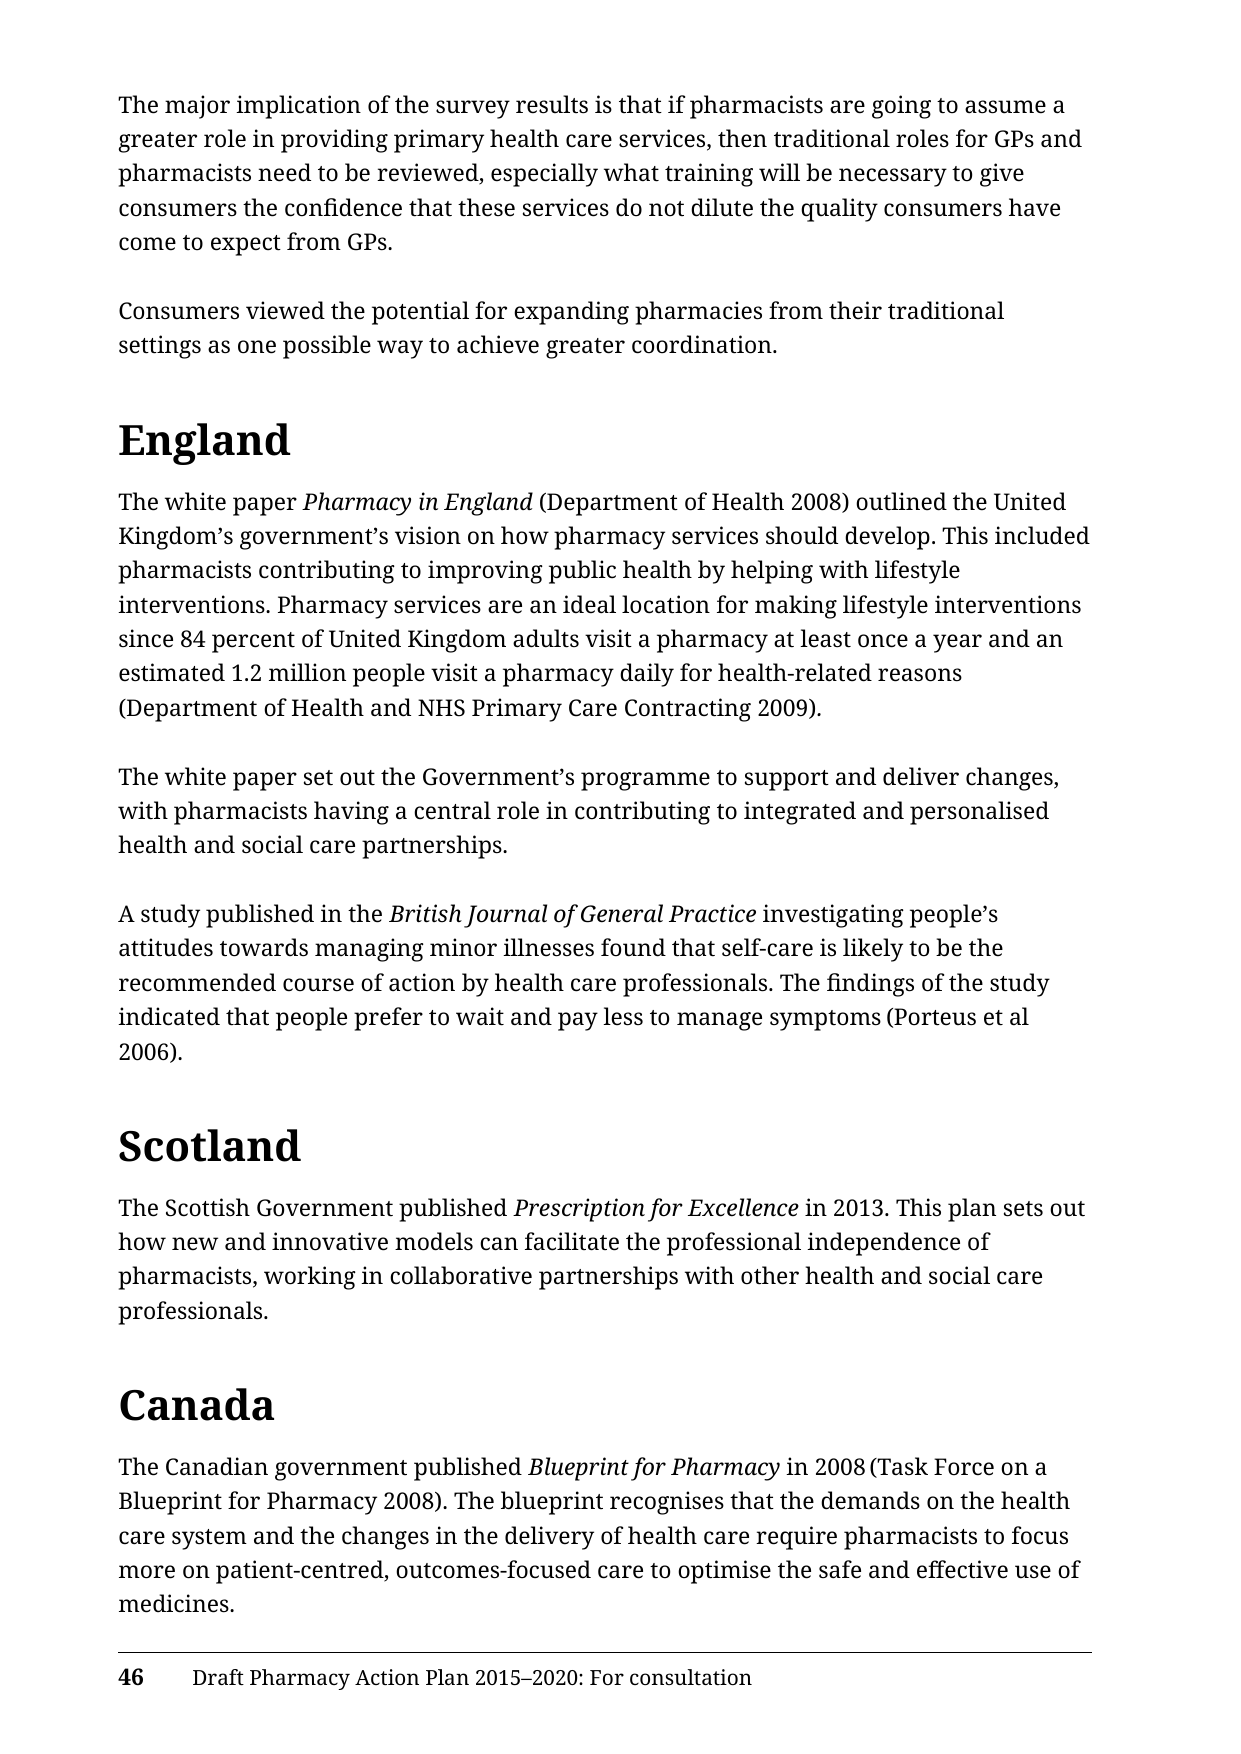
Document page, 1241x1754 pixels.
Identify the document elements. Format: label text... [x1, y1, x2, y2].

text A study published in the British Journal of General Practice investigating people’s attitudes towards managing minor illnesses found that self-care is likely to be the recommended course of action by health care professionals. The findings of the study indicated that people prefer to wait and pay less to manage symptoms (Porteus et al 2006). [118, 898, 1092, 1067]
text The Canadian government published Blueprint for Pharmacy in 2008 (Task Force on a Blueprint for Pharmacy 2008). The blueprint recognises that the demands on the health care system and the changes in the delivery of health care require pharmacists to focus more on patient-centred, outcomes-focused care to optimise the safe and effective use of medicines. [118, 1451, 1092, 1619]
subtitle England [118, 411, 1092, 467]
subtitle Scotland [118, 1117, 1092, 1173]
text The Scottish Government published Prescription for Excellence in 2013. This plan sets out how new and innovative models can facilitate the professional independence of pharmacists, working in collaborative partnerships with other health and social care professionals. [118, 1192, 1092, 1326]
text The white paper Pharmacy in England (Department of Health 2008) outlined the United Kingdom’s government’s vision on how pharmacy services should develop. This included pharmacists contributing to improving public health by helping with lifestyle interventions. Pharmacy services are an ideal location for making lifestyle interventions since 84 percent of United Kingdom adults visit a pharmacy at least once a year and an estimated 1.2 million people visit a pharmacy daily for health-related reasons (Department of Health and NHS Primary Care Contracting 2009). [118, 485, 1092, 723]
text The major implication of the survey results is that if pharmacists are going to assume a greater role in providing primary health care services, then traditional roles for GPs and pharmacists need to be reviewed, especially what training will be necessary to give consumers the confidence that these services do not dilute the quality consumers have come to expect from GPs. [118, 89, 1092, 257]
subtitle Canada [118, 1376, 1092, 1433]
text The white paper set out the Government’s programme to support and deliver changes, with pharmacists having a central role in contributing to integrated and personalised health and social care partnerships. [118, 760, 1092, 860]
text Consumers viewed the potential for expanding pharmacies from their traditional settings as one possible way to achieve greater coordination. [118, 295, 1092, 361]
